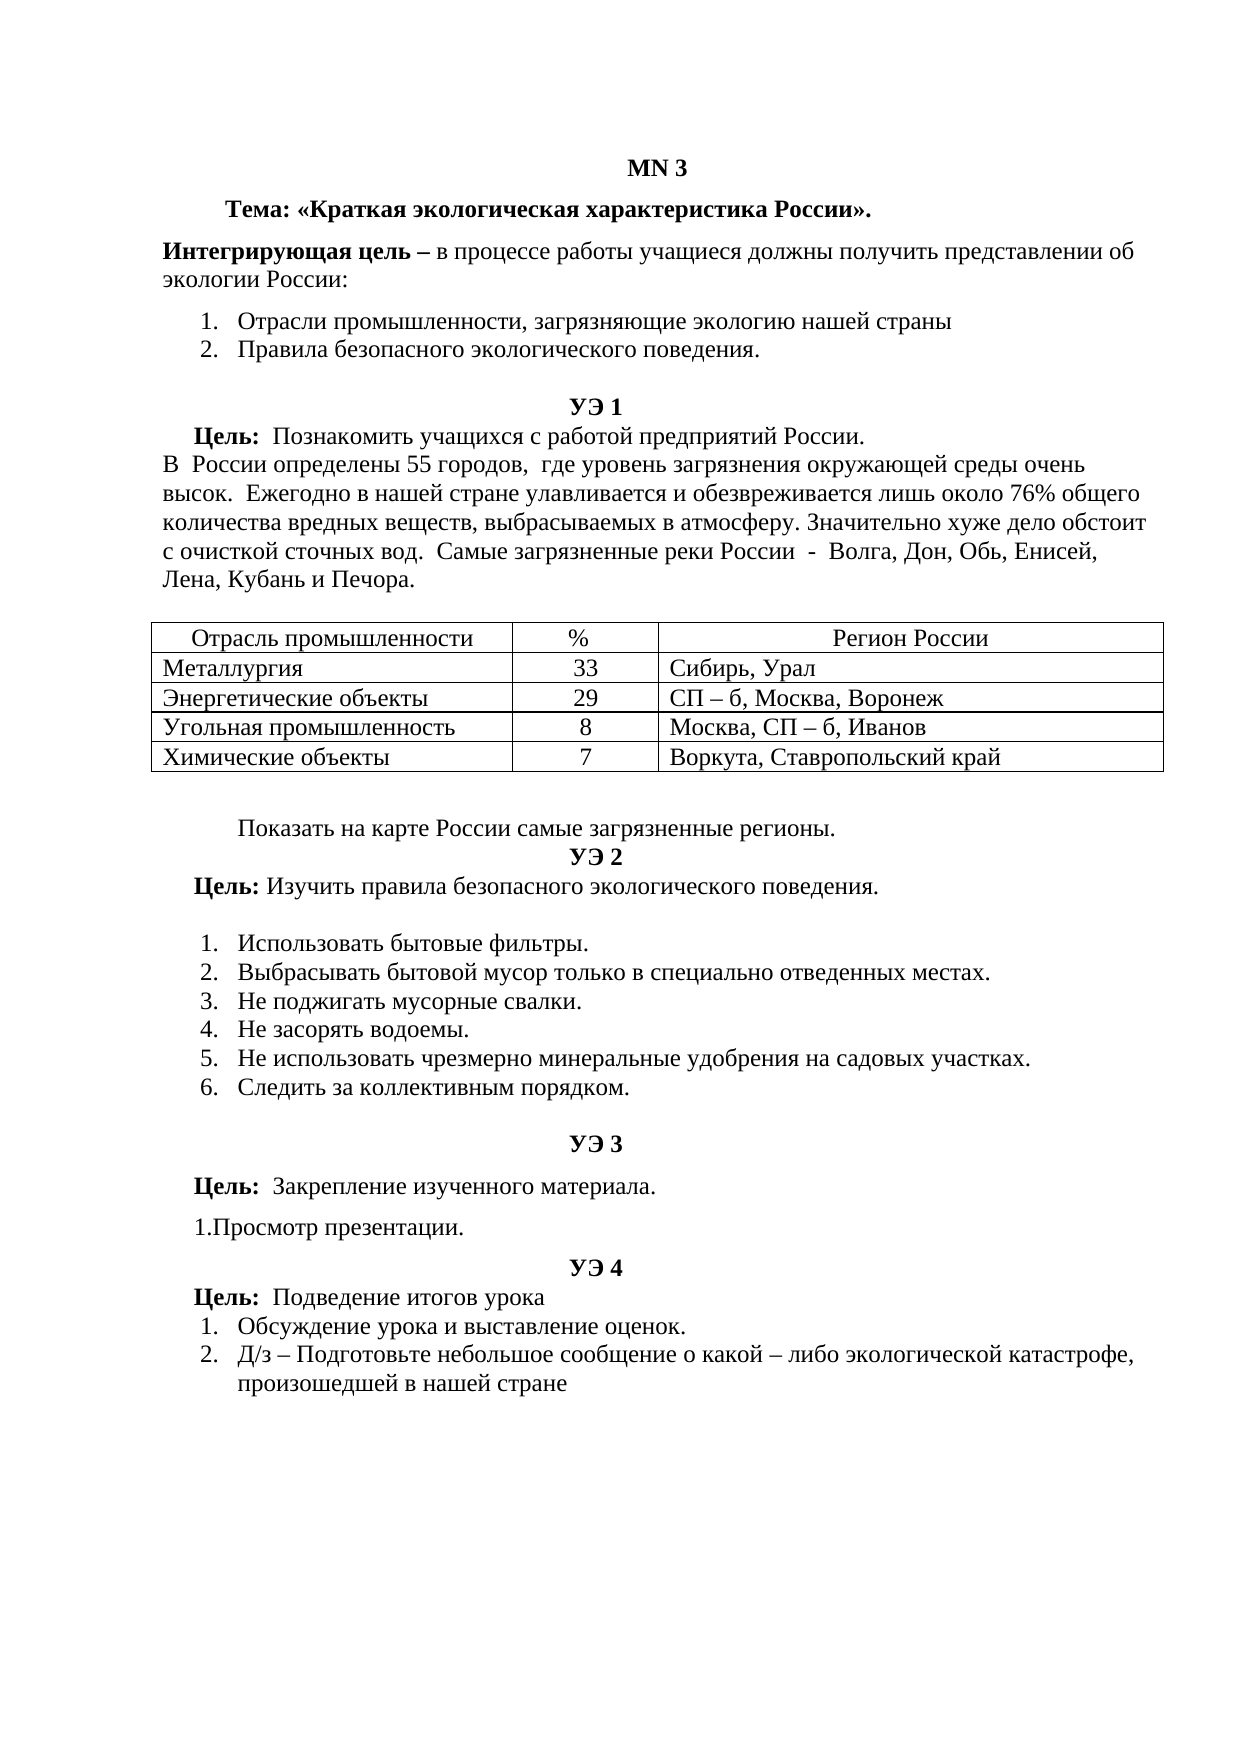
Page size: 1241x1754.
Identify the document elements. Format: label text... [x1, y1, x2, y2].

table_cell Воркута, Ставропольский край [659, 742, 1163, 771]
list Следить за коллективным порядком. [200, 1072, 1152, 1101]
table_header Регион России [659, 623, 1163, 652]
text MN 3 [162, 153, 1152, 182]
list Отрасли промышленности, загрязняющие экологию нашей страны [200, 306, 1152, 334]
table_cell СП – б, Москва, Воронеж [659, 683, 1163, 711]
table_cell Металлургия [152, 653, 512, 682]
list Д/з – Подготовьте небольшое сообщение о какой – либо экологической катастрофе, произошедшей в нашей стране [200, 1339, 1152, 1397]
table_cell Угольная промышленность [152, 713, 512, 741]
list Обсуждение урока и выставление оценок. [200, 1311, 1152, 1339]
table_cell Сибирь, Урал [659, 653, 1163, 682]
table_cell 33 [513, 653, 658, 682]
list Использовать бытовые фильтры. [200, 928, 1152, 957]
text В России определены 55 городов, где уровень загрязнения окружающей среды очень высок. Ежегодно в нашей стране улавливается и обезвреживается лишь около 76% общего количества вредных веществ, выбрасываемых в атмосферу. Значительно хуже дело обстоит с очисткой сточных вод. Самые загрязненные реки России - Волга, Дон, Обь, Енисей, Лена, Кубань и Печора. [162, 449, 1152, 593]
list Не использовать чрезмерно минеральные удобрения на садовых участках. [200, 1043, 1152, 1072]
table_header Отрасль промышленности [152, 623, 512, 652]
table_cell Москва, СП – б, Иванов [659, 713, 1163, 741]
table_cell 8 [513, 713, 658, 741]
text Цель: Изучить правила безопасного экологического поведения. [162, 871, 1152, 899]
list УЭ 4 [237, 1253, 1152, 1282]
table_cell 7 [513, 742, 658, 771]
text Цель: Подведение итогов урока [162, 1282, 1152, 1311]
table_cell 29 [513, 683, 658, 711]
list Не засорять водоемы. [200, 1014, 1152, 1043]
table_cell Энергетические объекты [152, 683, 512, 711]
text Цель: Закрепление изученного материала. [162, 1171, 1152, 1199]
list УЭ 3 [237, 1129, 1152, 1158]
text Интегрирующая цель – в процессе работы учащиеся должны получить представлении об экологии России: [162, 236, 1152, 293]
list Показать на карте России самые загрязненные регионы. [237, 813, 1152, 842]
table_header % [513, 623, 658, 652]
list Не поджигать мусорные свалки. [200, 986, 1152, 1014]
text 1.Просмотр презентации. [162, 1212, 1152, 1241]
list Выбрасывать бытовой мусор только в специально отведенных местах. [200, 957, 1152, 986]
list УЭ 1 [237, 392, 1152, 421]
list Правила безопасного экологического поведения. [200, 334, 1152, 363]
table_cell Химические объекты [152, 742, 512, 771]
list УЭ 2 [237, 842, 1152, 871]
text Тема: «Краткая экологическая характеристика России». [162, 194, 1152, 223]
text Цель: Познакомить учащихся с работой предприятий России. [162, 421, 1152, 449]
